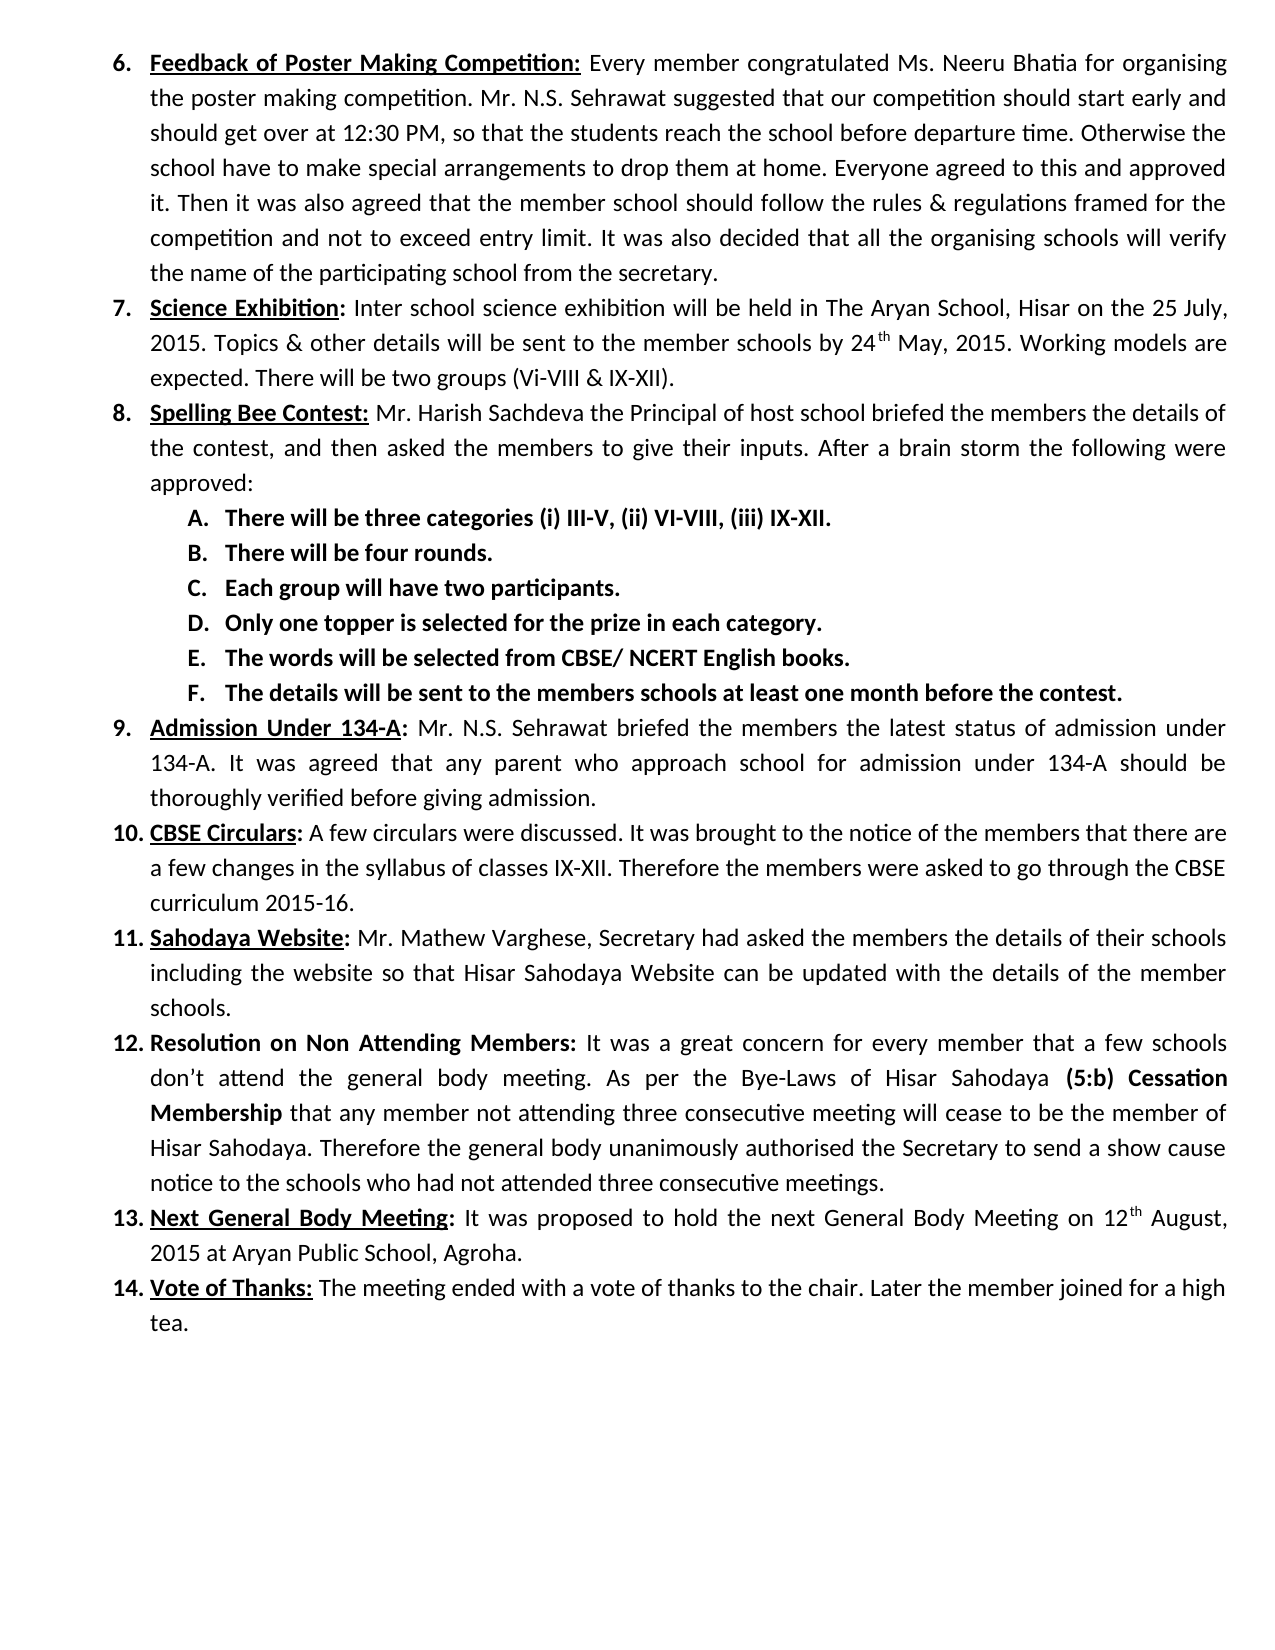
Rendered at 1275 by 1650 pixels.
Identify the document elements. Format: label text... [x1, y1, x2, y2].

list Sahodaya Website: Mr. Mathew Varghese, Secretary had asked the members the details of their schools including the website so that Hisar Sahodaya Website can be updated with the details of the member schools. [112, 922, 1228, 1022]
list Next General Body Meeting: It was proposed to hold the next General Body Meeting on 12th August, 2015 at Aryan Public School, Agroha. [112, 1202, 1228, 1267]
list Vote of Thanks: The meeting ended with a vote of thanks to the chair. Later the member joined for a high tea. [112, 1272, 1228, 1337]
list The details will be sent to the members schools at least one month before the contest. [187, 677, 1228, 707]
list There will be four rounds. [187, 537, 1228, 567]
list Only one topper is selected for the prize in each category. [187, 607, 1228, 637]
list There will be three categories (i) III-V, (ii) VI-VIII, (iii) IX-XII. [187, 502, 1228, 532]
list The words will be selected from CBSE/ NCERT English books. [187, 642, 1228, 672]
list CBSE Circulars: A few circulars were discussed. It was brought to the notice of the members that there are a few changes in the syllabus of classes IX-XII. Therefore the members were asked to go through the CBSE curriculum 2015-16. [112, 817, 1228, 917]
list Admission Under 134-A: Mr. N.S. Sehrawat briefed the members the latest status of admission under 134-A. It was agreed that any parent who approach school for admission under 134-A should be thoroughly verified before giving admission. [112, 712, 1228, 812]
list Feedback of Poster Making Competition: Every member congratulated Ms. Neeru Bhatia for organising the poster making competition. Mr. N.S. Sehrawat suggested that our competition should start early and should get over at 12:30 PM, so that the students reach the school before departure time. Otherwise the school have to make special arrangements to drop them at home. Everyone agreed to this and approved it. Then it was also agreed that the member school should follow the rules & regulations framed for the competition and not to exceed entry limit. It was also decided that all the organising schools will verify the name of the participating school from the secretary. [112, 47, 1228, 287]
list Resolution on Non Attending Members: It was a great concern for every member that a few schools don’t attend the general body meeting. As per the Bye-Laws of Hisar Sahodaya (5:b) Cessation Membership that any member not attending three consecutive meeting will cease to be the member of Hisar Sahodaya. Therefore the general body unanimously authorised the Secretary to send a show cause notice to the schools who had not attended three consecutive meetings. [112, 1027, 1228, 1197]
list Each group will have two participants. [187, 572, 1228, 602]
list Science Exhibition: Inter school science exhibition will be held in The Aryan School, Hisar on the 25 July, 2015. Topics & other details will be sent to the member schools by 24th May, 2015. Working models are expected. There will be two groups (Vi-VIII & IX-XII). [112, 292, 1228, 392]
list Spelling Bee Contest: Mr. Harish Sachdeva the Principal of host school briefed the members the details of the contest, and then asked the members to give their inputs. After a brain storm the following were approved: [112, 397, 1228, 497]
